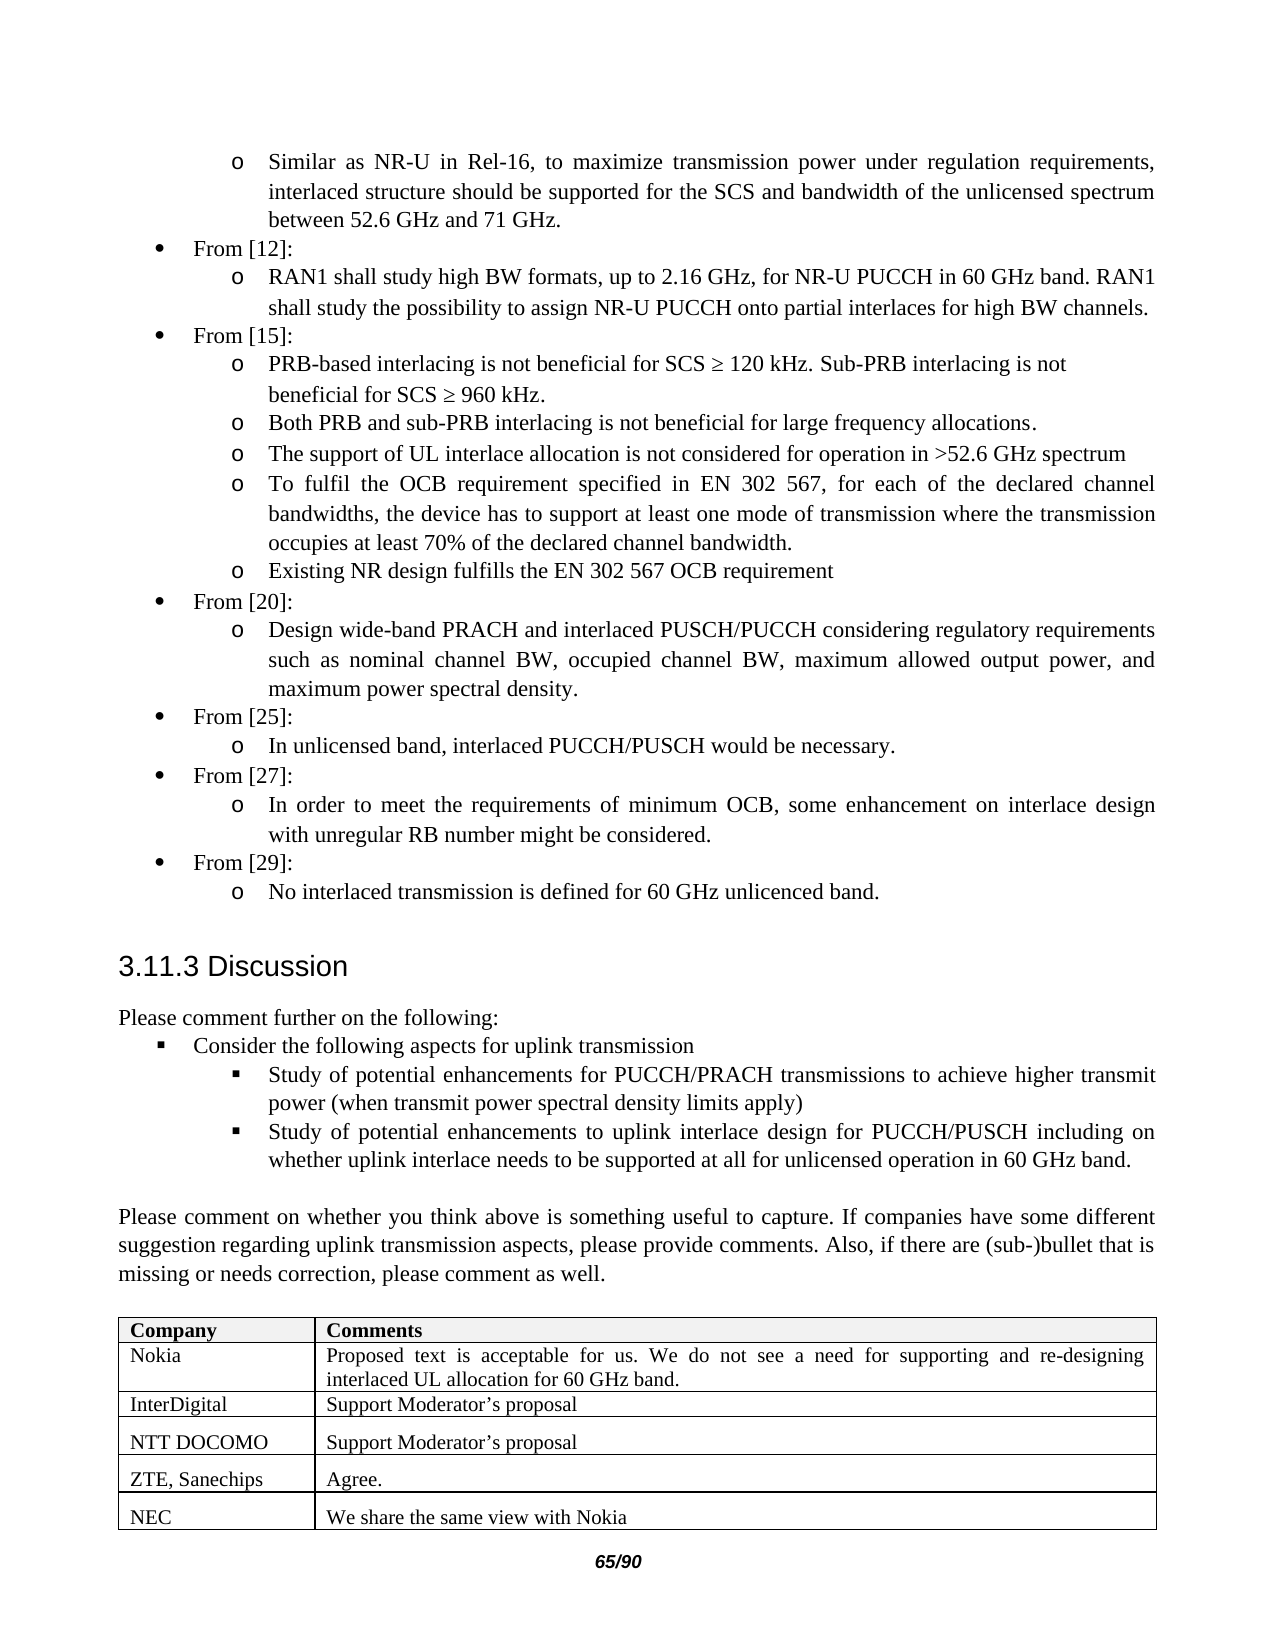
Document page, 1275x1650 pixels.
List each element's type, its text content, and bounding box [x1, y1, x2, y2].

list From [27]: [156, 762, 1157, 788]
text Please comment further on the following: [118, 1004, 1157, 1030]
list Consider the following aspects for uplink transmission [156, 1032, 1157, 1059]
list The support of UL interlace allocation is not considered for operation in >52.6 GHz spectrum [231, 440, 1157, 468]
list PRB-based interlacing is not beneficial for SCS ≥ 120 kHz. Sub-PRB interlacing is not beneficial for SCS ≥ 960 kHz. [231, 351, 1157, 407]
list From [15]: [156, 322, 1157, 348]
list In unlicensed band, interlaced PUCCH/PUSCH would be necessary. [231, 732, 1157, 760]
list From [29]: [156, 849, 1157, 876]
table_cell Support Moderator’s proposal [316, 1417, 1156, 1454]
text Please comment on whether you think above is something useful to capture. If companies have some different suggestion regarding uplink transmission aspects, please provide comments. Also, if there are (sub-)bullet that is missing or needs correction, please comment as well. [118, 1203, 1157, 1286]
list In order to meet the requirements of minimum OCB, some enhancement on interlace design with unregular RB number might be considered. [231, 791, 1157, 847]
list Design wide-band PRACH and interlaced PUSCH/PUCCH considering regulatory requirements such as nominal channel BW, occupied channel BW, maximum allowed output power, and maximum power spectral density. [231, 616, 1157, 701]
list Existing NR design fulfills the EN 302 567 OCB requirement [231, 557, 1157, 586]
table_cell Proposed text is acceptable for us. We do not see a need for supporting and re-designing interlaced UL allocation for 60 GHz band. [316, 1343, 1156, 1391]
table_cell Support Moderator’s proposal [316, 1392, 1156, 1416]
list No interlaced transmission is defined for 60 GHz unlicenced band. [231, 878, 1157, 906]
table_cell ZTE, Sanechips [119, 1455, 314, 1491]
table_cell NTT DOCOMO [119, 1417, 314, 1454]
list Both PRB and sub-PRB interlacing is not beneficial for large frequency allocations. [231, 409, 1157, 437]
list RAN1 shall study high BW formats, up to 2.16 GHz, for NR-U PUCCH in 60 GHz band. RAN1 shall study the possibility to assign NR-U PUCCH onto partial interlaces for high BW channels. [231, 263, 1157, 320]
list From [25]: [156, 703, 1157, 730]
list Similar as NR-U in Rel-16, to maximize transmission power under regulation requirements, interlaced structure should be supported for the SCS and bandwidth of the unlicensed spectrum between 52.6 GHz and 71 GHz. [231, 148, 1157, 233]
list Study of potential enhancements to uplink interlace design for PUCCH/PUSCH including on whether uplink interlace needs to be supported at all for unlicensed operation in 60 GHz band. [231, 1118, 1157, 1173]
list Study of potential enhancements for PUCCH/PRACH transmissions to achieve higher transmit power (when transmit power spectral density limits apply) [231, 1061, 1157, 1116]
subtitle 3.11.3 Discussion [118, 949, 1157, 983]
table_cell NEC [119, 1493, 314, 1529]
list From [12]: [156, 235, 1157, 261]
table_cell Agree. [316, 1455, 1156, 1491]
table_cell Nokia [119, 1343, 314, 1391]
list From [20]: [156, 588, 1157, 614]
table_cell We share the same view with Nokia [316, 1493, 1156, 1529]
table_header Company [119, 1318, 314, 1342]
list To fulfil the OCB requirement specified in EN 302 567, for each of the declared channel bandwidths, the device has to support at least one mode of transmission where the transmission occupies at least 70% of the declared channel bandwidth. [231, 470, 1157, 555]
table_header Comments [316, 1318, 1156, 1342]
table_cell InterDigital [119, 1392, 314, 1416]
